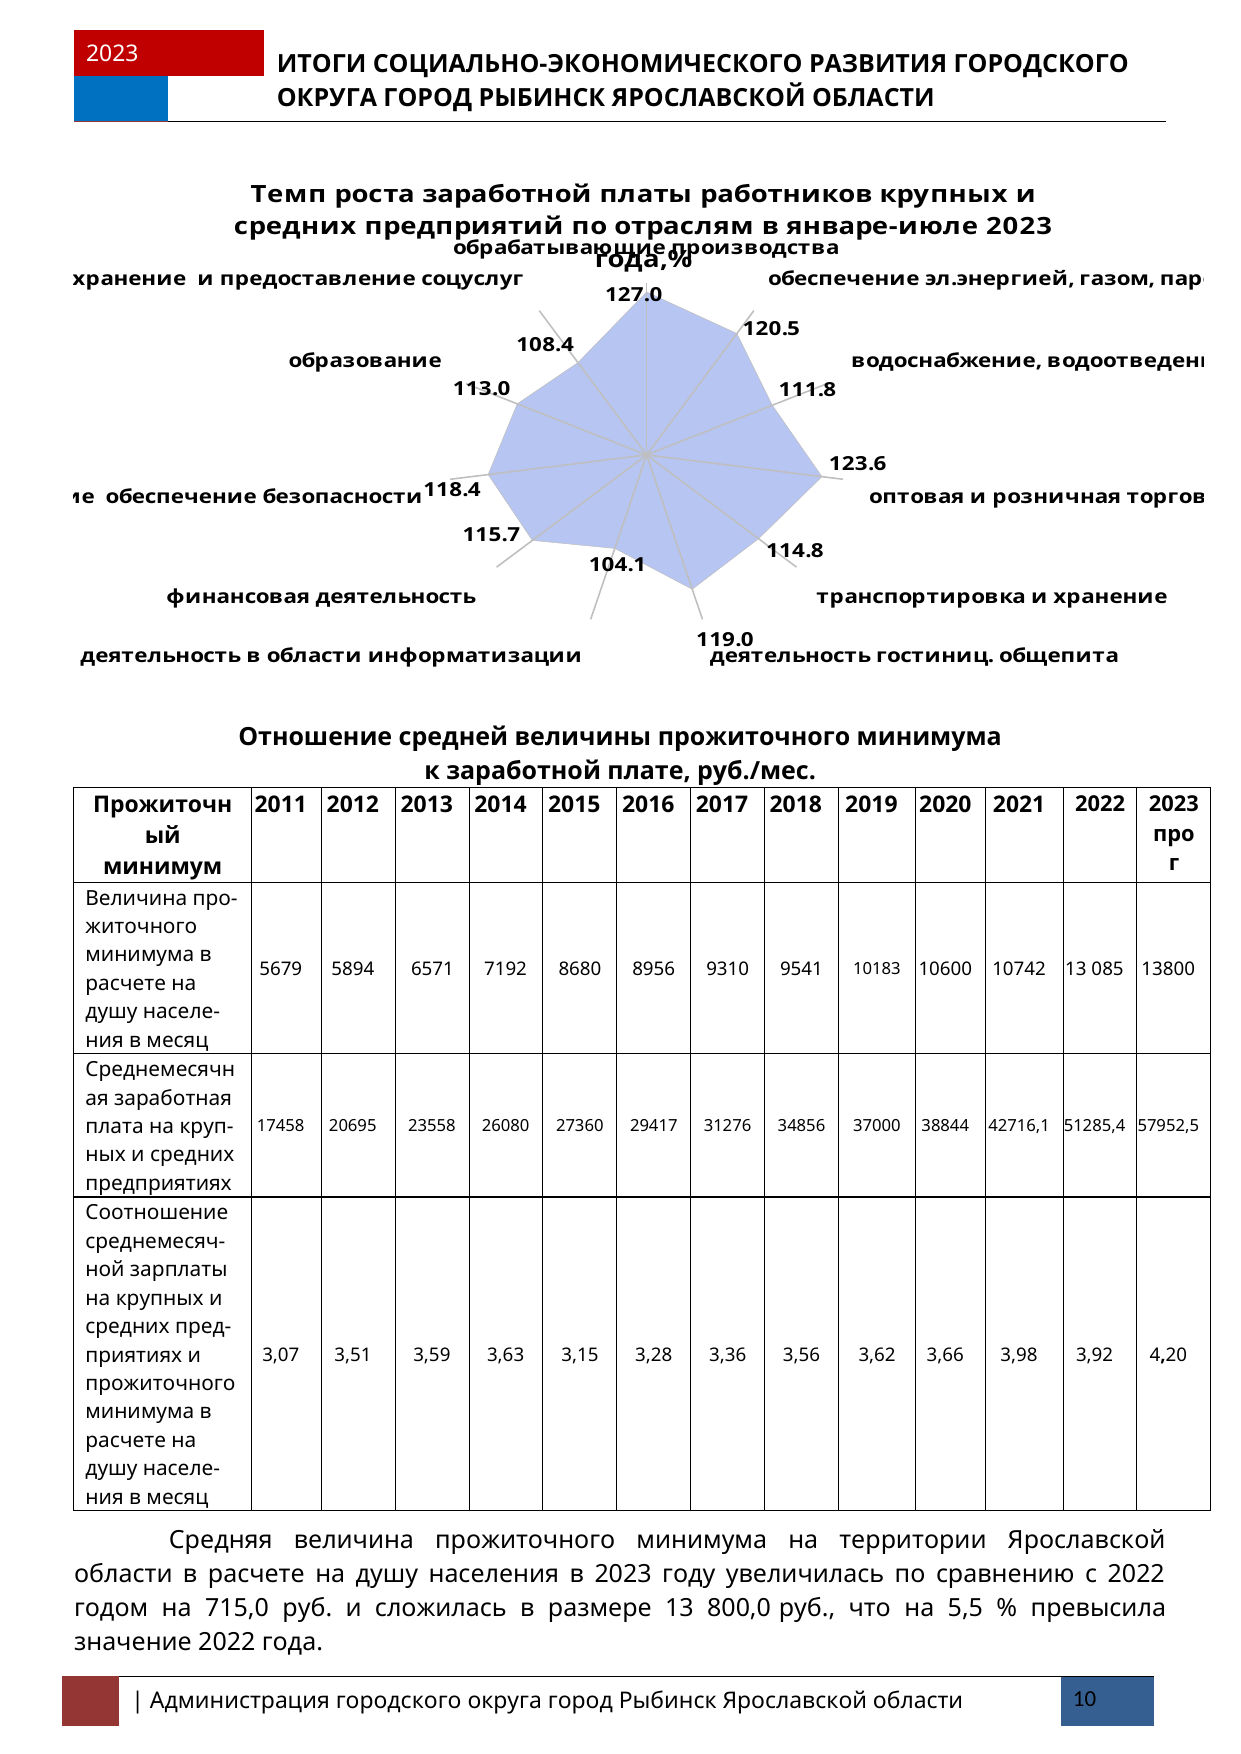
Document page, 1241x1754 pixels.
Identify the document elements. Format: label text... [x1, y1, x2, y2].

table_cell 7192 [470, 883, 542, 1053]
table_cell 3,63 [470, 1198, 542, 1510]
table_cell 13 085 [1064, 883, 1136, 1053]
table_header 2020 [916, 788, 985, 882]
table_cell Соотношение среднемесяч-ной зарплаты на крупных и средних пред-приятиях и прожиточного минимума в расчете на душу населе-ния в месяц [74, 1198, 251, 1510]
table_cell 57952,5 [1137, 1054, 1210, 1196]
table_cell 51285,4 [1064, 1054, 1136, 1196]
table_header 2011 [252, 788, 321, 882]
table_cell 26080 [470, 1054, 542, 1196]
table_cell 3,59 [396, 1198, 469, 1510]
table_header 2013 [396, 788, 469, 882]
table_cell 3,28 [617, 1198, 690, 1510]
table_cell 4,20 [1137, 1198, 1210, 1510]
table_cell 3,62 [839, 1198, 915, 1510]
table_header 2016 [617, 788, 690, 882]
table_cell 31276 [691, 1054, 764, 1196]
table_cell 23558 [396, 1054, 469, 1196]
table_cell 8956 [617, 883, 690, 1053]
table_cell 34856 [765, 1054, 838, 1196]
table_cell 9310 [691, 883, 764, 1053]
table_cell 10742 [986, 883, 1063, 1053]
table_cell 3,98 [986, 1198, 1063, 1510]
text к заработной плате, руб./мес. [74, 753, 1166, 787]
table_cell Среднемесячная заработная плата на круп-ных и средних предприятиях [74, 1054, 251, 1196]
table_header 2022 [1064, 788, 1136, 882]
table_header 2015 [543, 788, 616, 882]
table_cell 29417 [617, 1054, 690, 1196]
table_cell 10183 [839, 883, 915, 1053]
table_header 2019 [839, 788, 915, 882]
table_cell 13800 [1137, 883, 1210, 1053]
table_cell 38844 [916, 1054, 985, 1196]
table_header 2012 [322, 788, 395, 882]
table_cell 3,07 [252, 1198, 321, 1510]
table_header 2018 [765, 788, 838, 882]
table_header 2017 [691, 788, 764, 882]
table_cell 17458 [252, 1054, 321, 1196]
table_cell 8680 [543, 883, 616, 1053]
table_cell 3,36 [691, 1198, 764, 1510]
table_cell 27360 [543, 1054, 616, 1196]
table_cell 10600 [916, 883, 985, 1053]
table_cell 3,56 [765, 1198, 838, 1510]
text Средняя величина прожиточного минимума на территории Ярославской области в расчете на душу населения в 2023 году увеличилась по сравнению с 2022 годом на 715,0 руб. и сложилась в размере 13 800,0 руб., что на 5,5 % превысила значение 2022 года. [74, 1522, 1166, 1658]
table_cell Величина про-житочного минимума в расчете на душу населе-ния в месяц [74, 883, 251, 1053]
table_cell 5894 [322, 883, 395, 1053]
table_header 2021 [986, 788, 1063, 882]
table_cell 9541 [765, 883, 838, 1053]
table_header 2023прог [1137, 788, 1210, 882]
table_cell 3,51 [322, 1198, 395, 1510]
table_cell 5679 [252, 883, 321, 1053]
table_cell 37000 [839, 1054, 915, 1196]
text Отношение средней величины прожиточного минимума [74, 150, 1166, 753]
table_cell 3,66 [916, 1198, 985, 1510]
table_cell 3,92 [1064, 1198, 1136, 1510]
table_cell 20695 [322, 1054, 395, 1196]
table_cell 42716,1 [986, 1054, 1063, 1196]
table_cell 6571 [396, 883, 469, 1053]
table_header Прожиточный минимум [74, 788, 251, 882]
table_header 2014 [470, 788, 542, 882]
table_cell 3,15 [543, 1198, 616, 1510]
